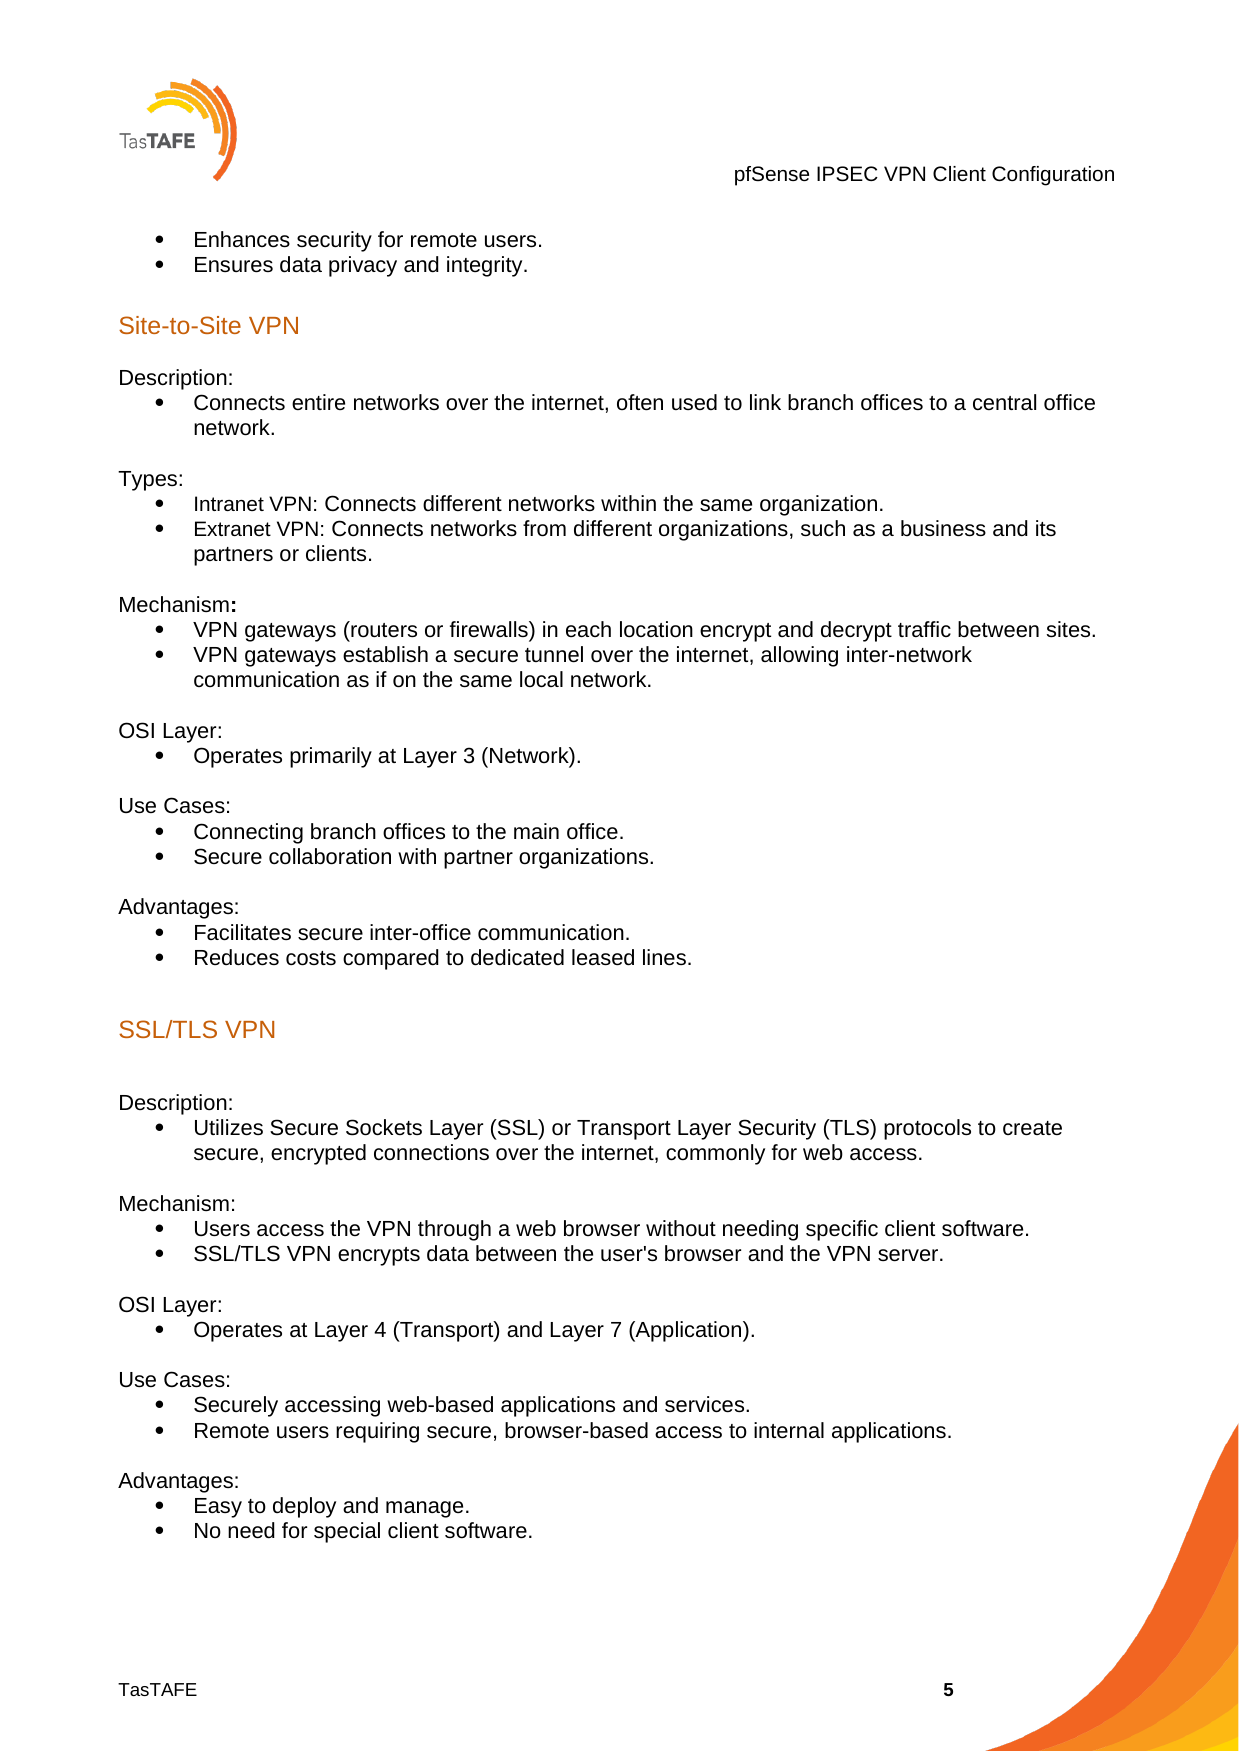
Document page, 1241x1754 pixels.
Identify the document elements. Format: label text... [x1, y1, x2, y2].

list Connecting branch offices to the main office. [156, 819, 1122, 844]
list Operates at Layer 4 (Transport) and Layer 7 (Application). [156, 1317, 1122, 1342]
text Advantages: [118, 894, 1122, 919]
list Utilizes Secure Sockets Layer (SSL) or Transport Layer Security (TLS) protocols to create secure, encrypted connections over the internet, commonly for web access. [156, 1115, 1122, 1166]
list Enhances security for remote users. [156, 227, 1122, 252]
list Secure collaboration with partner organizations. [156, 844, 1122, 869]
list Facilitates secure inter-office communication. [156, 919, 1122, 945]
subtitle SSL/TLS VPN [118, 1016, 1122, 1044]
list Users access the VPN through a web browser without needing specific client software. [156, 1216, 1122, 1241]
list Easy to deploy and manage. [156, 1493, 1122, 1518]
text OSI Layer: [118, 718, 1122, 743]
list Ensures data privacy and integrity. [156, 252, 1122, 277]
picture [931, 1376, 1239, 1751]
text Description: [118, 365, 1122, 390]
list Operates primarily at Layer 3 (Network). [156, 743, 1122, 768]
text Types: [118, 466, 1122, 491]
list Connects entire networks over the internet, often used to link branch offices to a central office network. [156, 390, 1122, 441]
text Mechanism: [118, 592, 1122, 617]
list Reduces costs compared to dedicated leased lines. [156, 945, 1122, 970]
subtitle Site-to-Site VPN [118, 311, 1122, 340]
picture [118, 73, 250, 182]
list Remote users requiring secure, browser-based access to internal applications. [156, 1418, 1122, 1443]
text Mechanism: [118, 1191, 1122, 1216]
list Securely accessing web-based applications and services. [156, 1392, 1122, 1418]
text OSI Layer: [118, 1292, 1122, 1317]
text Description: [118, 1090, 1122, 1115]
text Use Cases: [118, 1367, 1122, 1392]
list SSL/TLS VPN encrypts data between the user's browser and the VPN server. [156, 1241, 1122, 1266]
list VPN gateways establish a secure tunnel over the internet, allowing inter-network communication as if on the same local network. [156, 642, 1122, 693]
text Use Cases: [118, 793, 1122, 819]
text Advantages: [118, 1468, 1122, 1493]
list VPN gateways (routers or firewalls) in each location encrypt and decrypt traffic between sites. [156, 617, 1122, 642]
list No need for special client software. [156, 1518, 1122, 1544]
list Extranet VPN: Connects networks from different organizations, such as a business and its partners or clients. [156, 516, 1122, 567]
list Intranet VPN: Connects different networks within the same organization. [156, 491, 1122, 516]
